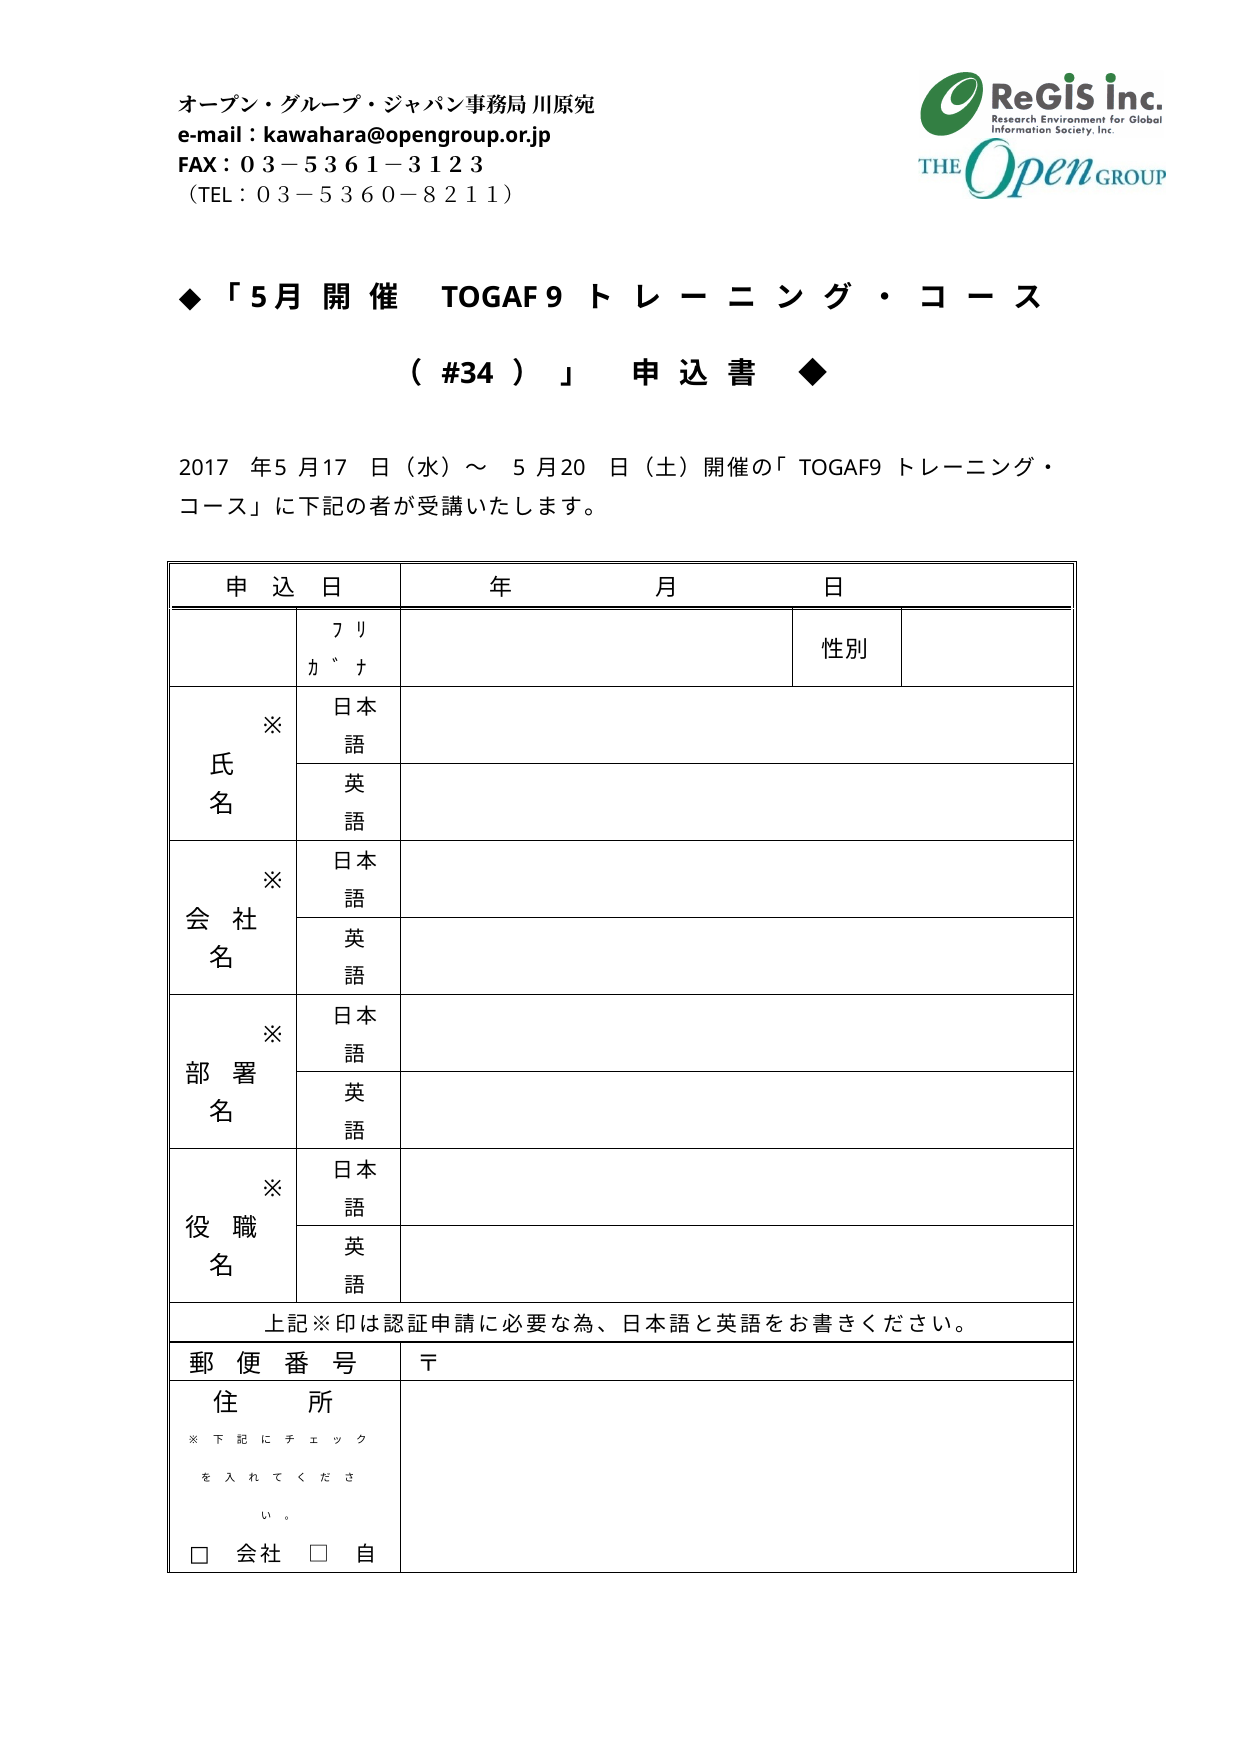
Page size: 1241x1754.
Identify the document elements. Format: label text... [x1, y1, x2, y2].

table_cell 日本語 [297, 995, 400, 1071]
table_cell [902, 606, 1073, 686]
table_cell ※ 会社名 [170, 841, 296, 994]
table_cell 英 語 [297, 764, 400, 840]
table_cell [401, 1072, 1073, 1148]
table_cell [401, 1381, 1073, 1572]
table_cell [170, 606, 296, 686]
table_cell 英 語 [297, 1072, 400, 1148]
table_cell 英 語 [297, 918, 400, 994]
table_cell 英 語 [297, 1226, 400, 1302]
table_cell [401, 995, 1073, 1071]
table_cell 日本語 [297, 1149, 400, 1225]
table_cell 〒 [401, 1343, 1073, 1380]
table_cell [401, 610, 792, 686]
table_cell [170, 1381, 400, 1572]
table_cell 上記※印は認証申請に必要な為、日本語と英語をお書きください。 [170, 1303, 1073, 1341]
table_header 年 月 日 [401, 564, 1073, 606]
table_cell ※ 氏 名 [170, 687, 296, 840]
table_cell 日本語 [297, 687, 400, 763]
picture [918, 138, 1166, 199]
table_cell 郵便番号 [170, 1343, 400, 1380]
text ◆ ｢5月開催 TOGAF 9トレーニング・コース（#34）｣ 申込書 ◆ [179, 257, 1061, 409]
table_cell ※ 部署名 [170, 995, 296, 1148]
table_cell [401, 1226, 1073, 1302]
table_cell [401, 687, 1073, 763]
table_cell [401, 918, 1073, 994]
table_cell ※ 役職名 [170, 1149, 296, 1302]
table_header 申 込 日 [170, 564, 400, 606]
table_cell [401, 764, 1073, 840]
table_cell [401, 841, 1073, 917]
table_cell 日本語 [297, 841, 400, 917]
table_cell 性別 [793, 610, 901, 686]
table_cell ﾌﾘｶﾞﾅ [297, 610, 400, 686]
table_cell [401, 1149, 1073, 1225]
text 2017年5月17日（水）～ 5月20日（土）開催の｢TOGAF9トレーニング・コース｣に下記の者が受講いたします。 [179, 447, 1061, 523]
